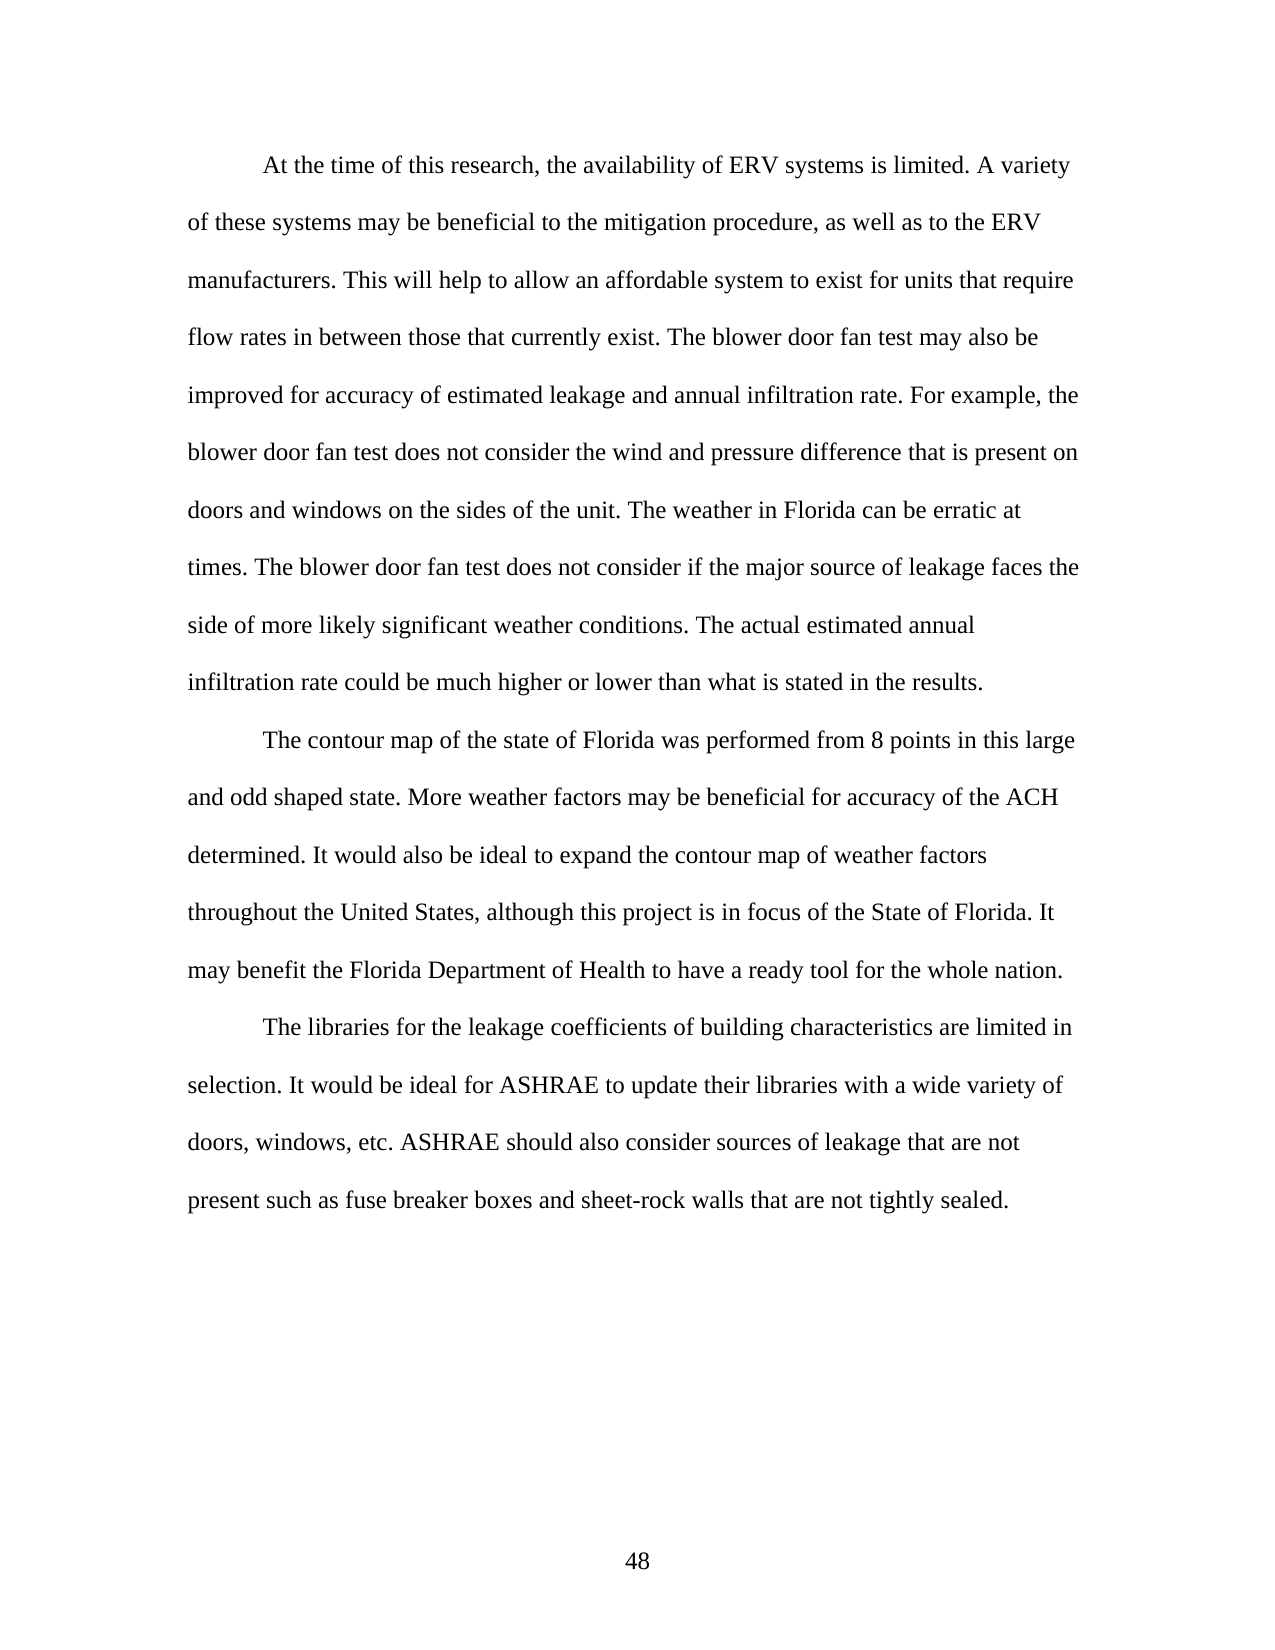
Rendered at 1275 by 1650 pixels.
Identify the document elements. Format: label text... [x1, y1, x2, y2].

text The contour map of the state of Florida was performed from 8 points in this large and odd shaped state. More weather factors may be beneficial for accuracy of the ACH determined. It would also be ideal to expand the contour map of weather factors throughout the United States, although this project is in focus of the State of Florida. It may benefit the Florida Department of Health to have a ready tool for the whole nation. [187, 725, 1087, 984]
text The libraries for the leakage coefficients of building characteristics are limited in selection. It would be ideal for ASHRAE to update their libraries with a wide variety of doors, windows, etc. ASHRAE should also consider sources of leakage that are not present such as fuse breaker boxes and sheet-rock walls that are not tightly sealed. [187, 1012, 1087, 1214]
text At the time of this research, the availability of ERV systems is limited. A variety of these systems may be beneficial to the mitigation procedure, as well as to the ERV manufacturers. This will help to allow an affordable system to exist for units that require flow rates in between those that currently exist. The blower door fan test may also be improved for accuracy of estimated leakage and annual infiltration rate. For example, the blower door fan test does not consider the wind and pressure difference that is present on doors and windows on the sides of the unit. The weather in Florida can be erratic at times. The blower door fan test does not consider if the major source of leakage faces the side of more likely significant weather conditions. The actual estimated annual infiltration rate could be much higher or lower than what is stated in the results. [187, 150, 1087, 696]
